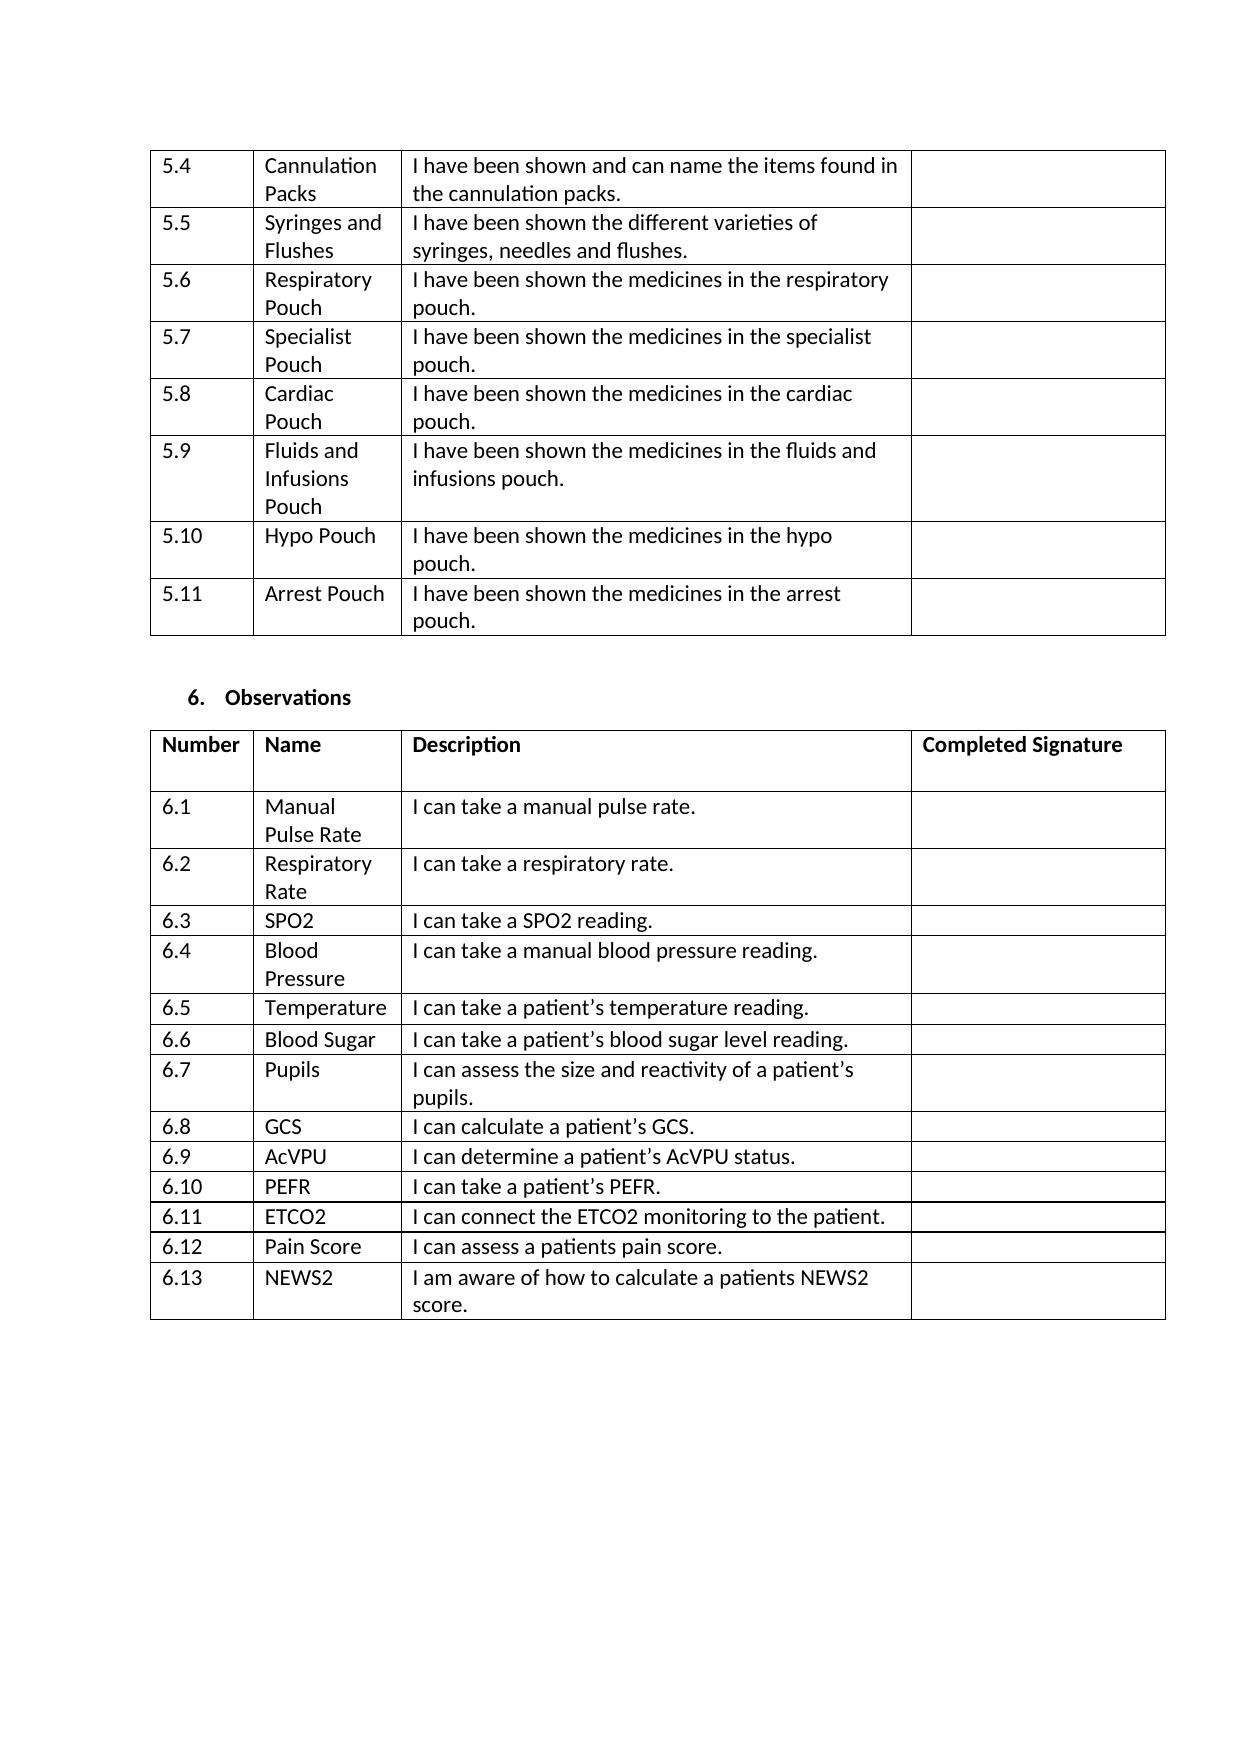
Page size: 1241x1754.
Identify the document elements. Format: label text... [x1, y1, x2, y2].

table_cell 5.6 [151, 265, 253, 321]
table_header Description [402, 731, 911, 791]
table_cell Manual Pulse Rate [254, 792, 401, 848]
table_header Number [151, 731, 253, 791]
table_cell I can calculate a patient’s GCS. [402, 1112, 911, 1141]
table_cell I can assess the size and reactivity of a patient’s pupils. [402, 1055, 911, 1111]
table_cell AcVPU [254, 1142, 401, 1171]
table_cell [912, 579, 1165, 635]
table_cell NEWS2 [254, 1263, 401, 1319]
table_cell 6.1 [151, 792, 253, 848]
table_cell I can take a manual blood pressure reading. [402, 936, 911, 992]
table_cell Cardiac Pouch [254, 379, 401, 435]
table_cell 6.2 [151, 849, 253, 905]
table_cell Fluids and Infusions Pouch [254, 436, 401, 521]
table_cell I can take a respiratory rate. [402, 849, 911, 905]
table_cell Arrest Pouch [254, 579, 401, 635]
table_cell 5.5 [151, 208, 253, 264]
table_cell [912, 906, 1165, 935]
table_cell Pupils [254, 1055, 401, 1111]
table_cell I can take a manual pulse rate. [402, 792, 911, 848]
table_cell [912, 1142, 1165, 1171]
table_cell 6.3 [151, 906, 253, 935]
table_cell I have been shown the medicines in the arrest pouch. [402, 579, 911, 635]
table_cell [912, 1172, 1165, 1201]
table_cell [912, 1203, 1165, 1231]
table_cell 5.11 [151, 579, 253, 635]
table_cell Hypo Pouch [254, 522, 401, 578]
table_cell 5.10 [151, 522, 253, 578]
table_cell [912, 522, 1165, 578]
table_cell [912, 1112, 1165, 1141]
table_cell [912, 151, 1165, 207]
table_cell [912, 379, 1165, 435]
table_cell Blood Pressure [254, 936, 401, 992]
table_cell 6.10 [151, 1172, 253, 1201]
table_cell [912, 936, 1165, 992]
table_cell I can take a patient’s blood sugar level reading. [402, 1025, 911, 1054]
table_cell I am aware of how to calculate a patients NEWS2 score. [402, 1263, 911, 1319]
table_cell I can assess a patients pain score. [402, 1233, 911, 1262]
table_cell 5.9 [151, 436, 253, 521]
table_header Name [254, 731, 401, 791]
table_cell 5.4 [151, 151, 253, 207]
table_cell I can connect the ETCO2 monitoring to the patient. [402, 1203, 911, 1231]
table_cell I have been shown the medicines in the fluids and infusions pouch. [402, 436, 911, 521]
table_cell Pain Score [254, 1233, 401, 1262]
table_cell [912, 322, 1165, 378]
table_cell SPO2 [254, 906, 401, 935]
table_cell [912, 994, 1165, 1024]
table_cell I have been shown the different varieties of syringes, needles and flushes. [402, 208, 911, 264]
table_cell [912, 265, 1165, 321]
table_cell Syringes and Flushes [254, 208, 401, 264]
table_cell Cannulation Packs [254, 151, 401, 207]
table_cell 6.11 [151, 1203, 253, 1231]
table_cell PEFR [254, 1172, 401, 1201]
table_cell 6.12 [151, 1233, 253, 1262]
list Observations [187, 683, 1090, 711]
table_cell I have been shown and can name the items found in the cannulation packs. [402, 151, 911, 207]
table_cell Blood Sugar [254, 1025, 401, 1054]
table_cell I have been shown the medicines in the specialist pouch. [402, 322, 911, 378]
table_cell ETCO2 [254, 1203, 401, 1231]
table_cell Temperature [254, 994, 401, 1024]
table_cell 5.7 [151, 322, 253, 378]
table_cell [912, 436, 1165, 521]
table_cell 6.8 [151, 1112, 253, 1141]
table_cell [912, 208, 1165, 264]
table_cell [912, 1055, 1165, 1111]
table_cell [912, 1263, 1165, 1319]
table_cell 6.13 [151, 1263, 253, 1319]
table_cell [912, 792, 1165, 848]
table_cell 6.7 [151, 1055, 253, 1111]
table_cell Respiratory Pouch [254, 265, 401, 321]
table_cell 6.9 [151, 1142, 253, 1171]
table_cell I can take a patient’s temperature reading. [402, 994, 911, 1024]
table_cell 5.8 [151, 379, 253, 435]
table_cell 6.4 [151, 936, 253, 992]
table_cell I have been shown the medicines in the respiratory pouch. [402, 265, 911, 321]
table_cell Respiratory Rate [254, 849, 401, 905]
table_cell [912, 849, 1165, 905]
table_cell [912, 1025, 1165, 1054]
table_cell I can take a patient’s PEFR. [402, 1172, 911, 1201]
table_cell I have been shown the medicines in the cardiac pouch. [402, 379, 911, 435]
table_cell [912, 1233, 1165, 1262]
table_cell I have been shown the medicines in the hypo pouch. [402, 522, 911, 578]
table_cell I can take a SPO2 reading. [402, 906, 911, 935]
table_cell I can determine a patient’s AcVPU status. [402, 1142, 911, 1171]
table_cell Specialist Pouch [254, 322, 401, 378]
table_cell 6.6 [151, 1025, 253, 1054]
table_cell GCS [254, 1112, 401, 1141]
table_header Completed Signature [912, 731, 1165, 791]
table_cell 6.5 [151, 994, 253, 1024]
